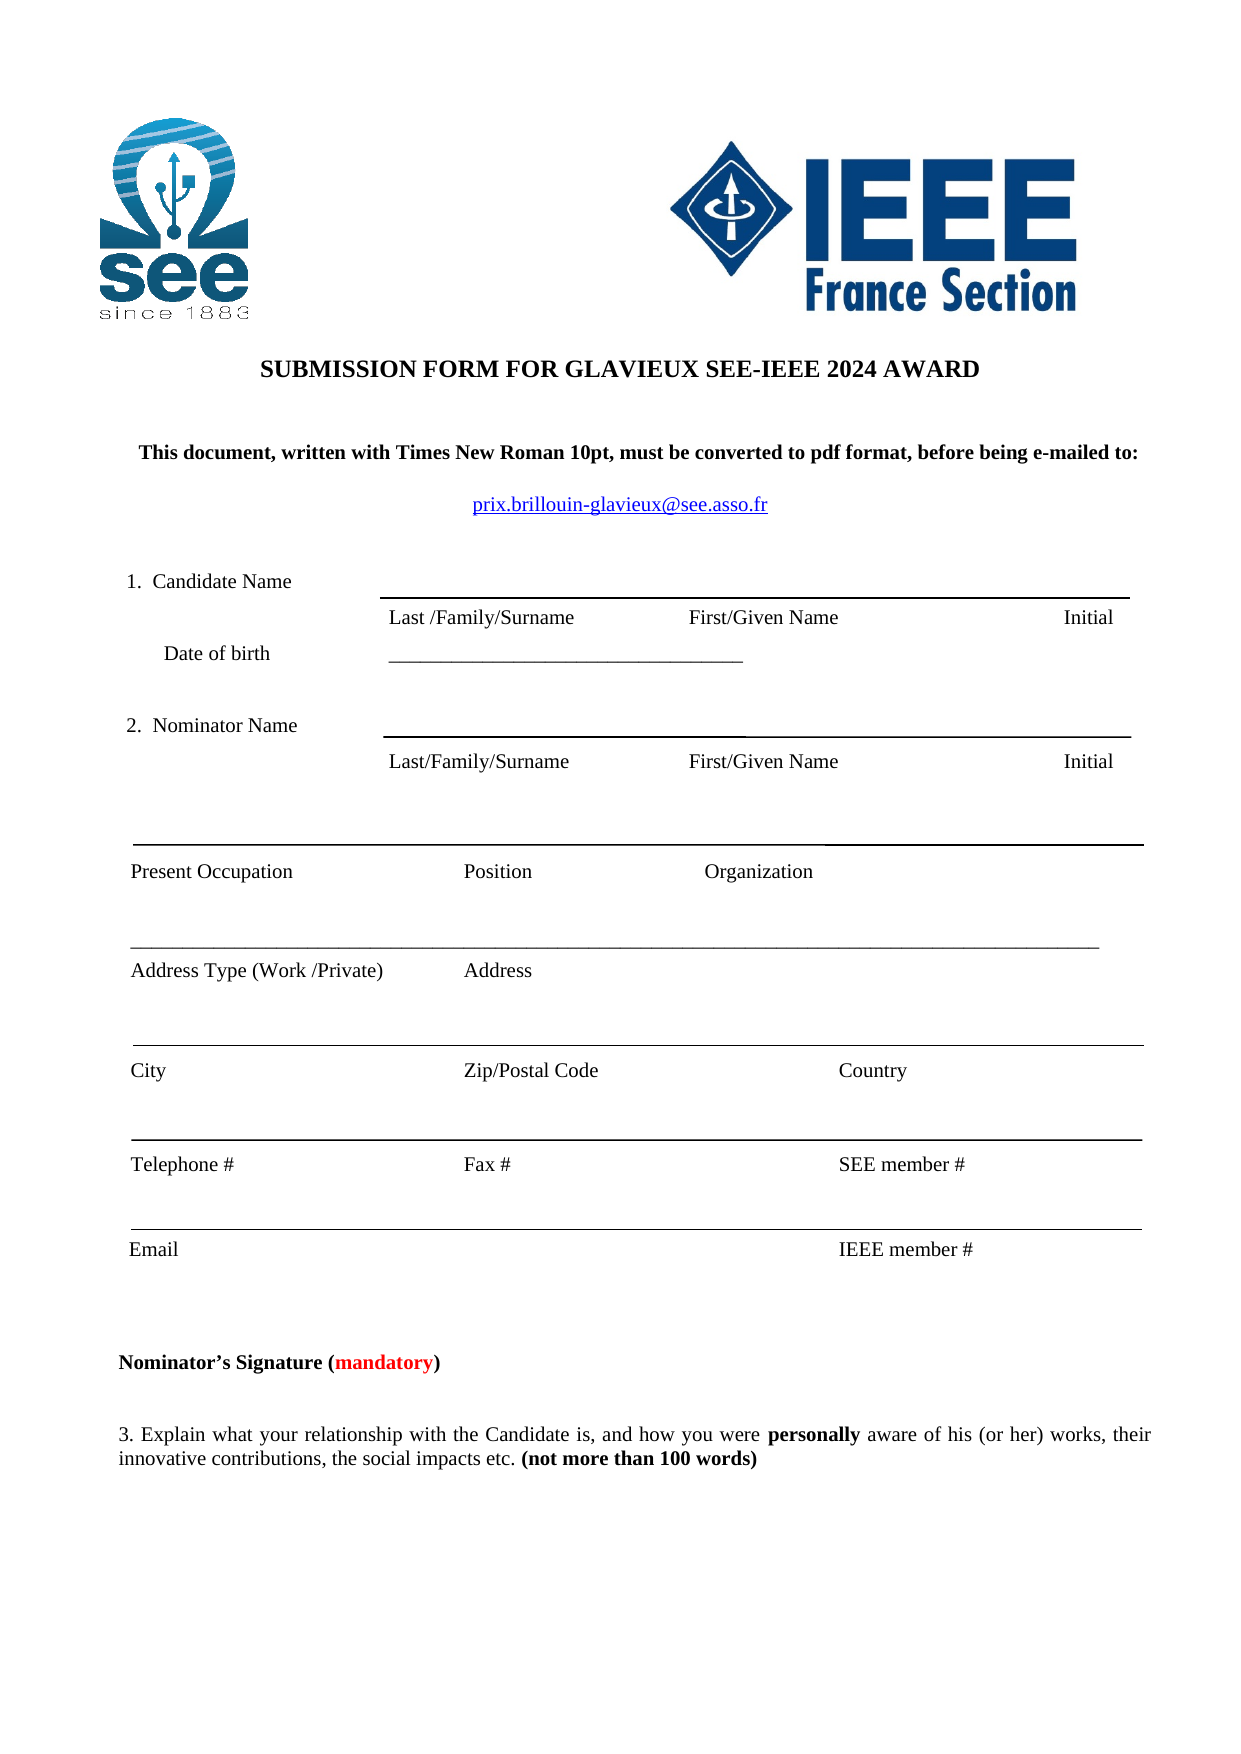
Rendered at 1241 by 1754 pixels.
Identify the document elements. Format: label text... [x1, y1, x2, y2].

text _____________________________________________________________________________________________ [89, 927, 1152, 951]
text Nominator’s Signature (mandatory) [118, 1349, 1152, 1374]
picture [100, 118, 248, 319]
text This document, written with Times New Roman 10pt, must be converted to pdf format, before being e-mailed to: [126, 440, 1152, 464]
text Present Occupation Position Organization [89, 859, 1152, 883]
text City Zip/Postal Code Country [89, 1058, 1152, 1082]
text Telephone # Fax # SEE member # [89, 1158, 1152, 1174]
text prix.brillouin-glavieux@see.asso.fr [89, 492, 1152, 516]
text Last/Family/Surname First/Given Name Initial [89, 749, 1152, 809]
text SUBMISSION FORM FOR GLAVIEUX SEE-IEEE 2024 AWARD [89, 354, 1152, 383]
table_header [514, 118, 1151, 326]
picture [666, 130, 1087, 326]
text Address Type (Work /Private) Address [89, 958, 1152, 982]
table_header [89, 118, 513, 326]
text Email IEEE member # [89, 1237, 1152, 1261]
text 1. Candidate Name Last /Family/Surname First/Given Name Initial Date of birth __________________________________ [126, 569, 1152, 665]
text 2. Nominator Name [126, 713, 1152, 737]
text 3. Explain what your relationship with the Candidate is, and how you were personally aware of his (or her) works, their innovative contributions, the social impacts etc. (not more than 100 words) [118, 1422, 1152, 1470]
